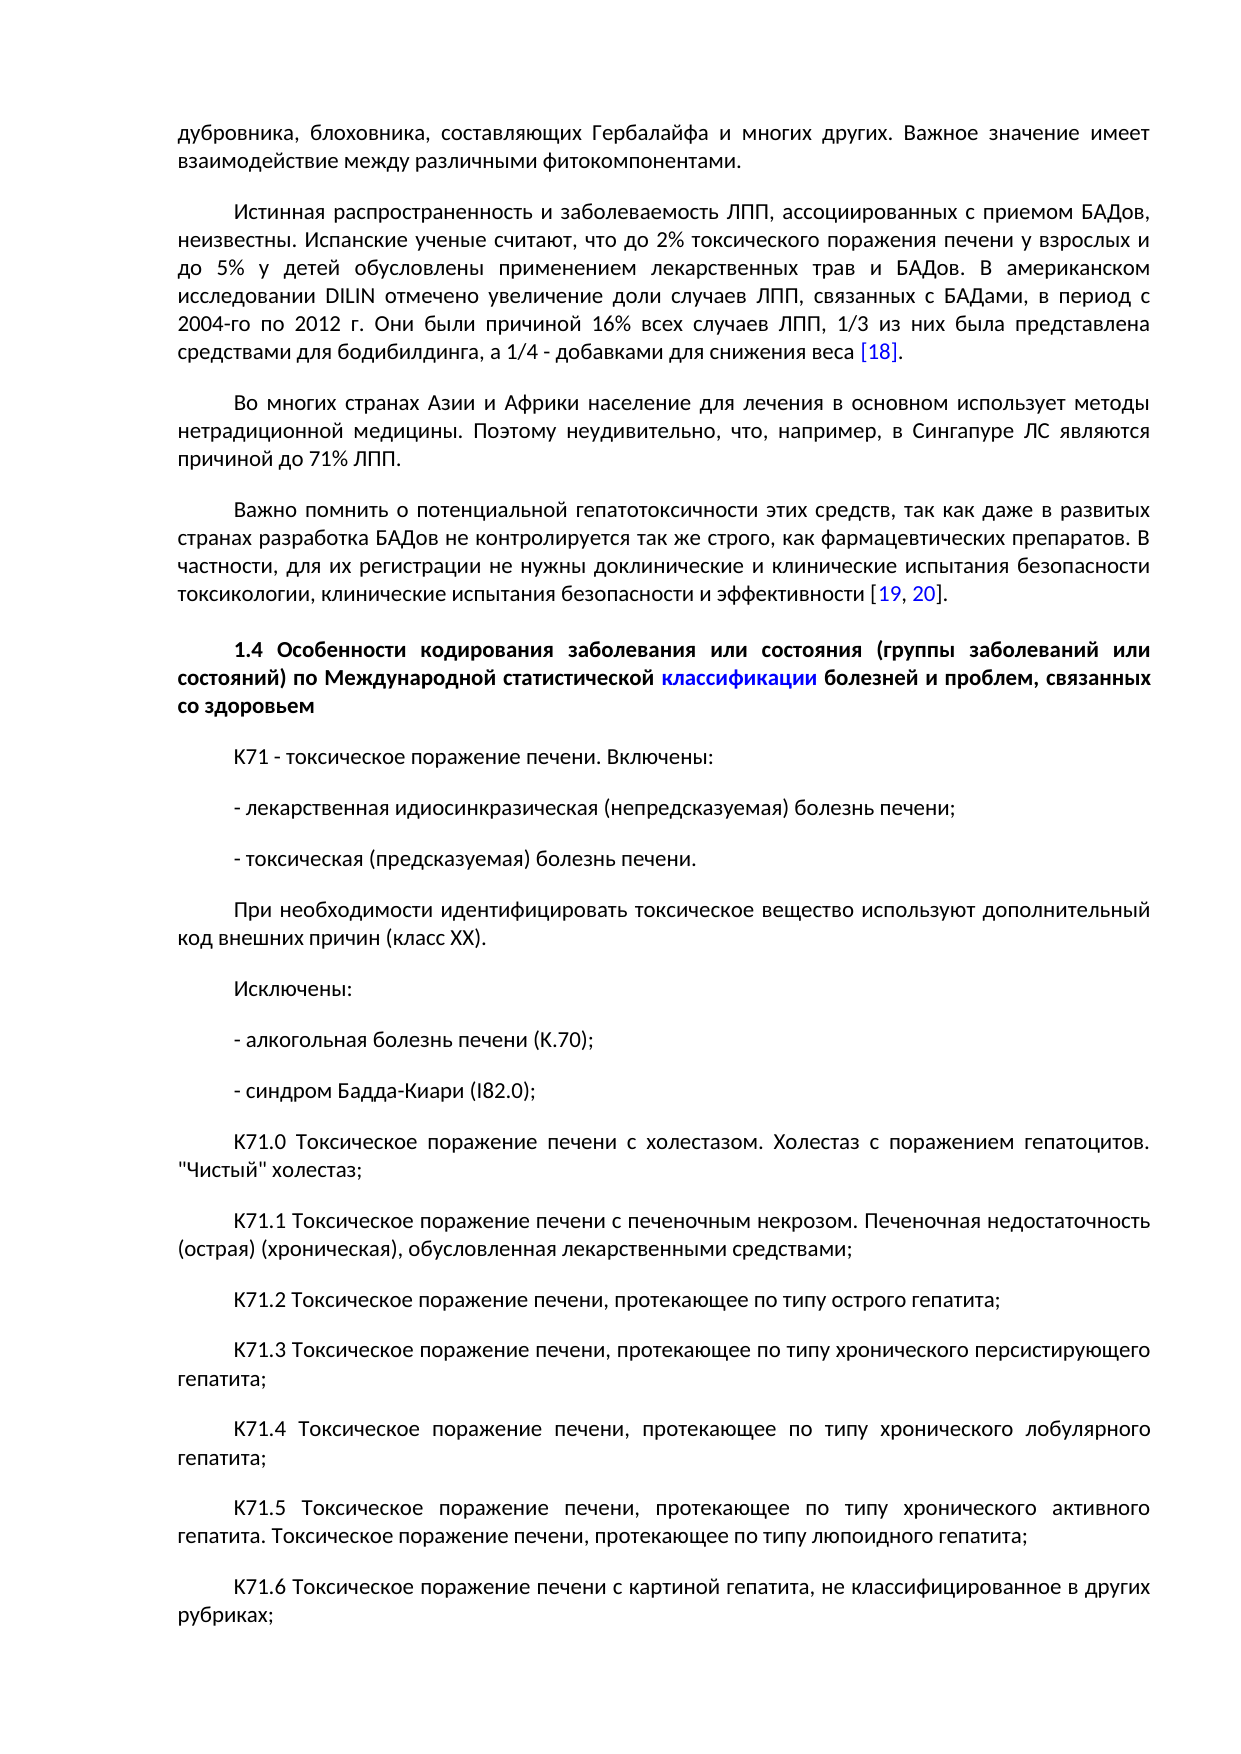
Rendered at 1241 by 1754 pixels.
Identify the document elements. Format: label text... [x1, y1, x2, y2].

text K71.2 Токсическое поражение печени, протекающее по типу острого гепатита; [177, 1285, 1152, 1313]
text При необходимости идентифицировать токсическое вещество используют дополнительный код внешних причин (класс XX). [177, 895, 1152, 951]
text K71.3 Токсическое поражение печени, протекающее по типу хронического персистирующего гепатита; [177, 1336, 1152, 1392]
text K71 - токсическое поражение печени. Включены: [177, 742, 1152, 770]
text Важно помнить о потенциальной гепатотоксичности этих средств, так как даже в развитых странах разработка БАДов не контролируется так же строго, как фармацевтических препаратов. В частности, для их регистрации не нужны доклинические и клинические испытания безопасности токсикологии, клинические испытания безопасности и эффективности [19, 20]. [177, 495, 1152, 607]
text - лекарственная идиосинкразическая (непредсказуемая) болезнь печени; [177, 793, 1152, 821]
text Исключены: [177, 974, 1152, 1002]
title 1.4 Особенности кодирования заболевания или состояния (группы заболеваний или состояний) по Международной статистической классификации болезней и проблем, связанных со здоровьем [177, 635, 1152, 719]
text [177, 118, 1152, 174]
text - синдром Бадда-Киари (I82.0); [177, 1076, 1152, 1104]
text - алкогольная болезнь печени (K.70); [177, 1025, 1152, 1053]
text K71.1 Токсическое поражение печени с печеночным некрозом. Печеночная недостаточность (острая) (хроническая), обусловленная лекарственными средствами; [177, 1206, 1152, 1262]
text K71.0 Токсическое поражение печени с холестазом. Холестаз с поражением гепатоцитов. "Чистый" холестаз; [177, 1127, 1152, 1183]
text K71.6 Токсическое поражение печени с картиной гепатита, не классифицированное в других рубриках; [177, 1572, 1152, 1628]
text K71.5 Токсическое поражение печени, протекающее по типу хронического активного гепатита. Токсическое поражение печени, протекающее по типу люпоидного гепатита; [177, 1493, 1152, 1549]
text K71.4 Токсическое поражение печени, протекающее по типу хронического лобулярного гепатита; [177, 1414, 1152, 1471]
text Во многих странах Азии и Африки население для лечения в основном использует методы нетрадиционной медицины. Поэтому неудивительно, что, например, в Сингапуре ЛС являются причиной до 71% ЛПП. [177, 388, 1152, 472]
text Истинная распространенность и заболеваемость ЛПП, ассоциированных с приемом БАДов, неизвестны. Испанские ученые считают, что до 2% токсического поражения печени у взрослых и до 5% у детей обусловлены применением лекарственных трав и БАДов. В американском исследовании DILIN отмечено увеличение доли случаев ЛПП, связанных с БАДами, в период с 2004-го по 2012 г. Они были причиной 16% всех случаев ЛПП, 1/3 из них была представлена средствами для бодибилдинга, а 1/4 - добавками для снижения веса [18]. [177, 197, 1152, 365]
text - токсическая (предсказуемая) болезнь печени. [177, 844, 1152, 872]
